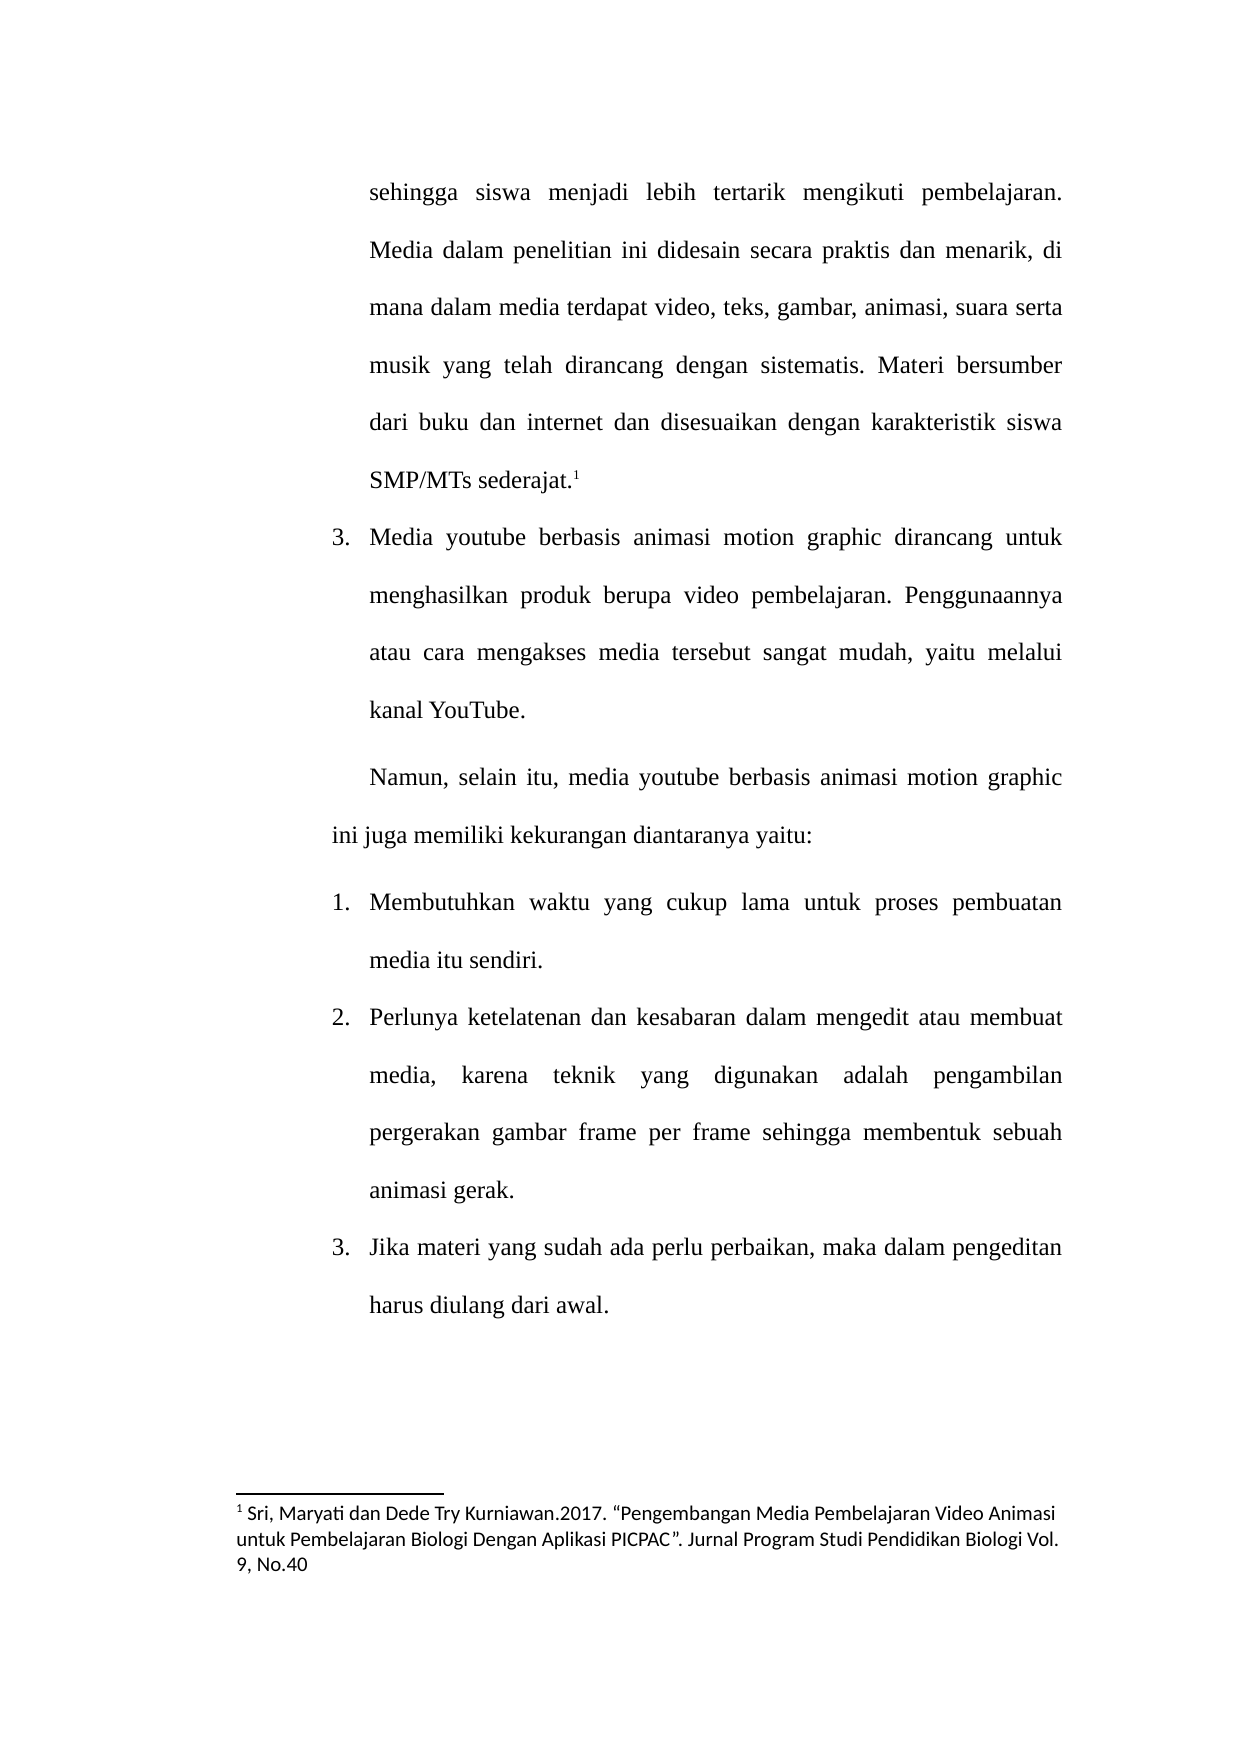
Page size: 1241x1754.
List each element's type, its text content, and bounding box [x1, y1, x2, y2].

list Membutuhkan waktu yang cukup lama untuk proses pembuatan media itu sendiri. [332, 887, 1063, 973]
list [332, 177, 1063, 493]
list Jika materi yang sudah ada perlu perbaikan, maka dalam pengeditan harus diulang dari awal. [332, 1232, 1063, 1318]
list Perlunya ketelatenan dan kesabaran dalam mengedit atau membuat media, karena teknik yang digunakan adalah pengambilan pergerakan gambar frame per frame sehingga membentuk sebuah animasi gerak. [332, 1002, 1063, 1203]
list Media youtube berbasis animasi motion graphic dirancang untuk menghasilkan produk berupa video pembelajaran. Penggunaannya atau cara mengakses media tersebut sangat mudah, yaitu melalui kanal YouTube. [332, 522, 1063, 723]
text Namun, selain itu, media youtube berbasis animasi motion graphic ini juga memiliki kekurangan diantaranya yaitu: [332, 762, 1063, 848]
